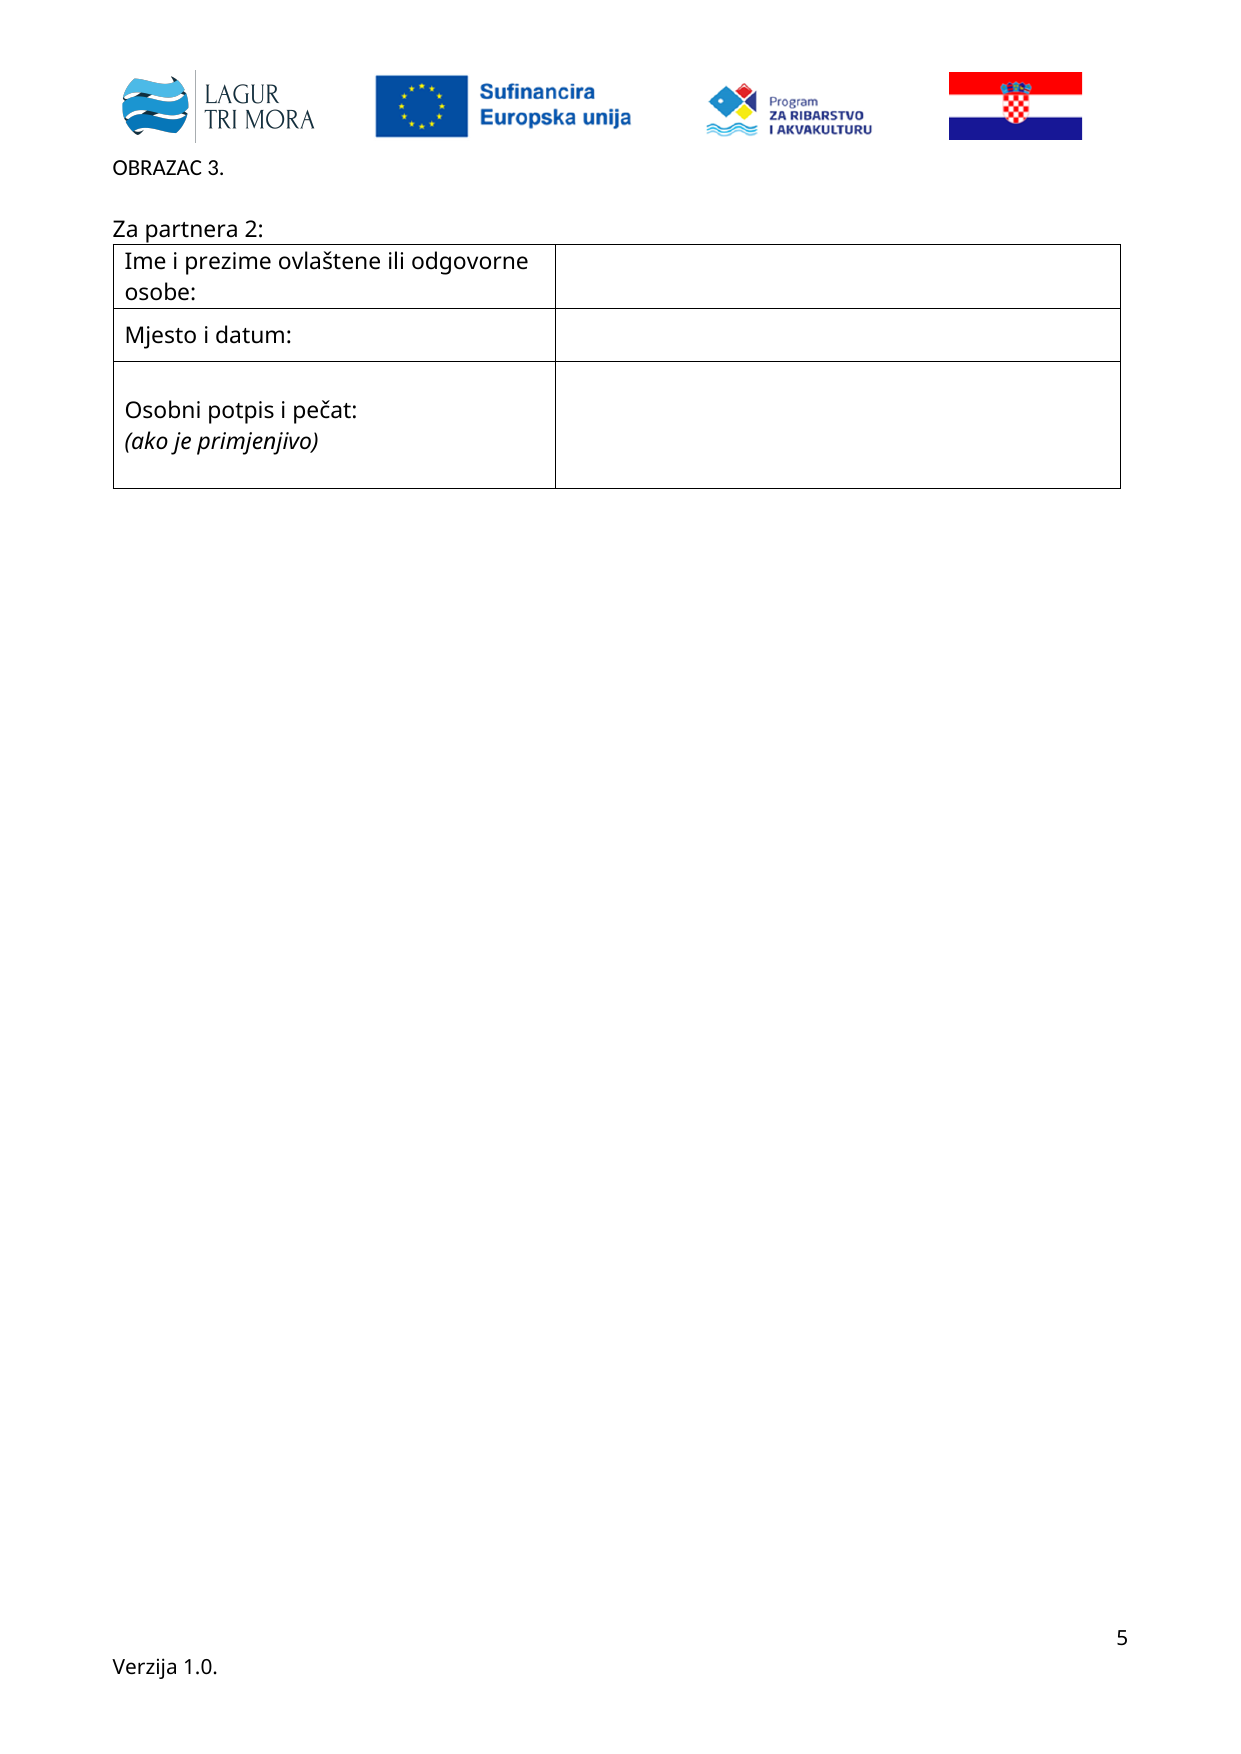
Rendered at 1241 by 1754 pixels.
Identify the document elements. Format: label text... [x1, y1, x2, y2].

picture [949, 72, 1083, 140]
table_cell [556, 309, 1120, 361]
table_cell [556, 362, 1120, 488]
picture [122, 70, 315, 143]
table_header [556, 245, 1120, 307]
table_header Ime i prezime ovlaštene ili odgovorne osobe: [114, 245, 555, 307]
table_cell Mjesto i datum: [114, 309, 555, 361]
text Za partnera 2: [112, 213, 1128, 244]
table_cell Osobni potpis i pečat: (ako je primjenjivo) [114, 362, 555, 488]
picture [371, 71, 635, 141]
picture [679, 59, 891, 154]
